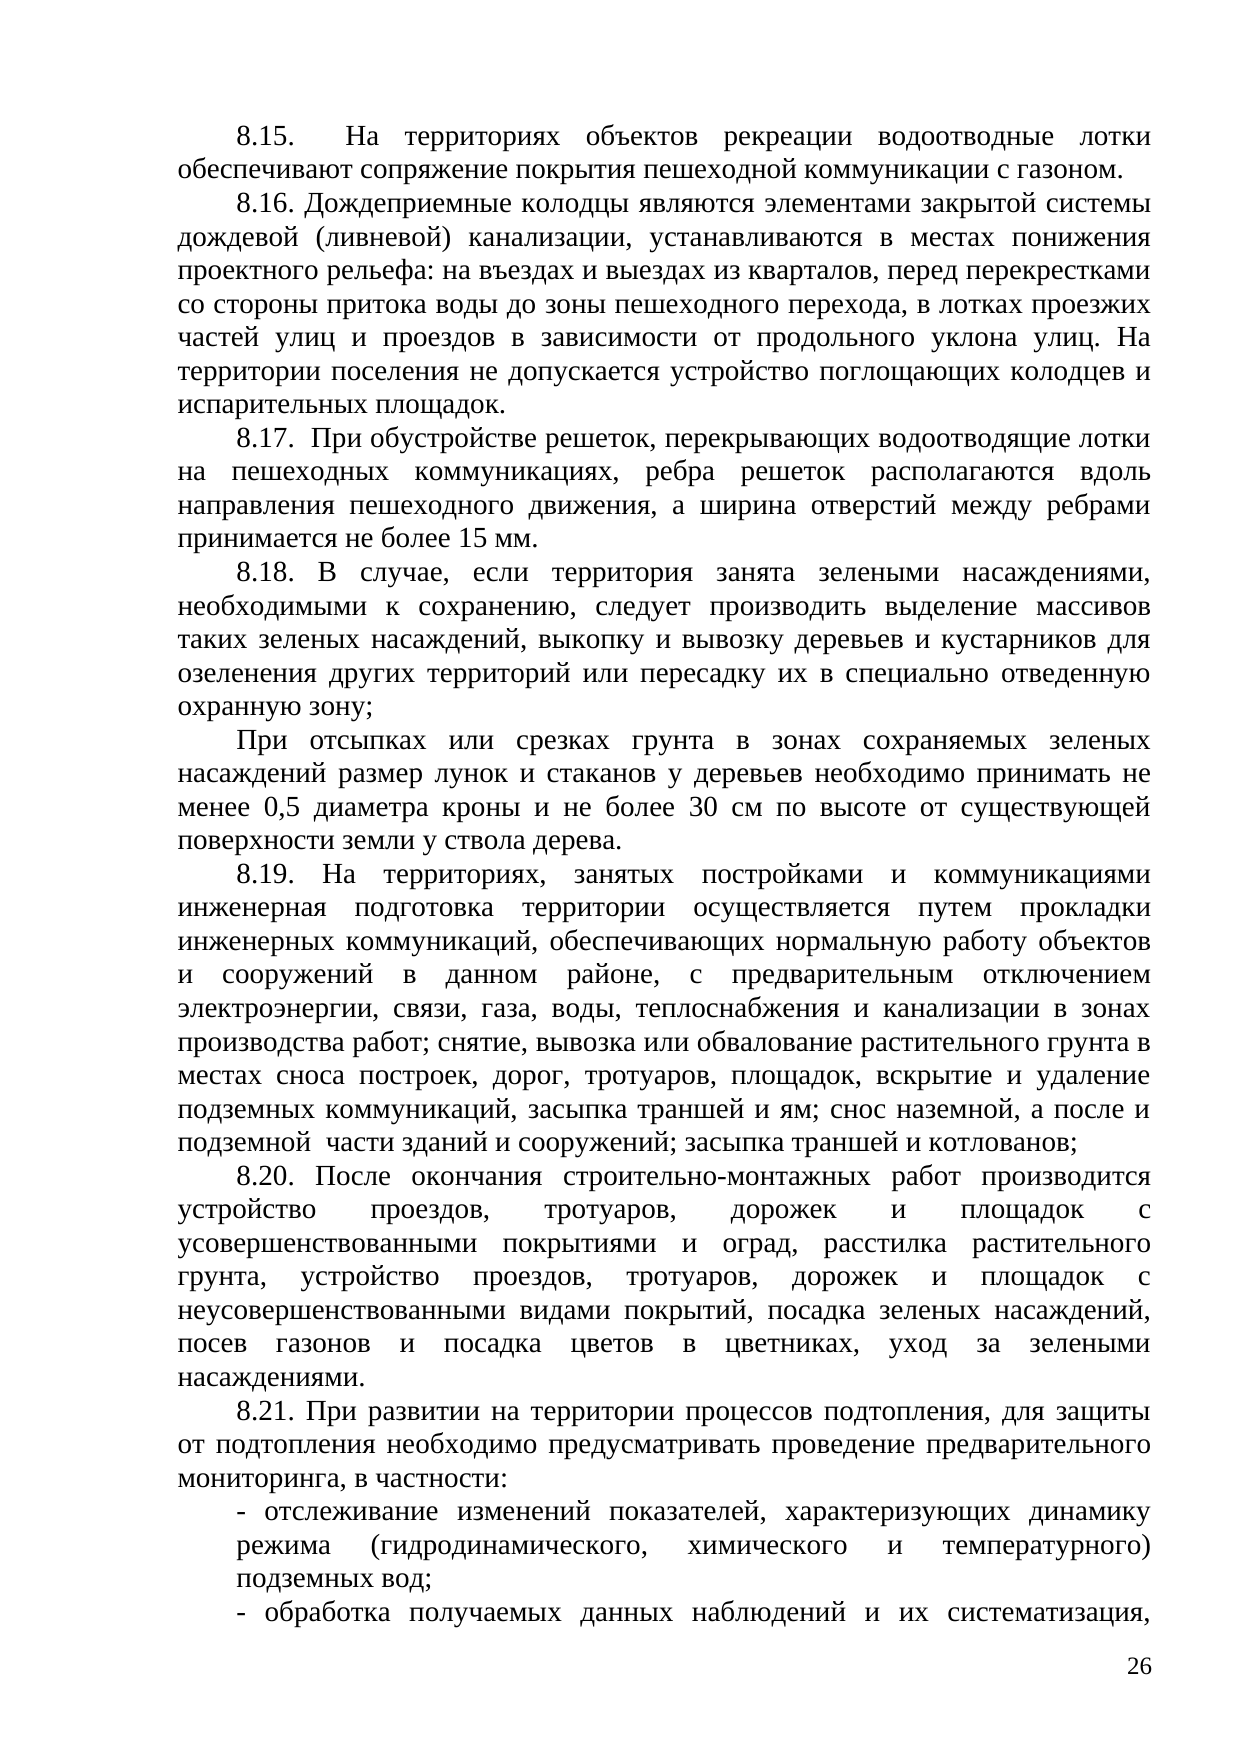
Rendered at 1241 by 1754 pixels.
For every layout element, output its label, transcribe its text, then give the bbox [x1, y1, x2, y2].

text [236, 1594, 1152, 1627]
text - отслеживание изменений показателей, характеризующих динамику режима (гидродинамического, химического и температурного) подземных вод; [236, 1493, 1152, 1594]
text 8.16. Дождеприемные колодцы являются элементами закрытой системы дождевой (ливневой) канализации, устанавливаются в местах понижения проектного рельефа: на въездах и выездах из кварталов, перед перекрестками со стороны притока воды до зоны пешеходного перехода, в лотках проезжих частей улиц и проездов в зависимости от продольного уклона улиц. На территории поселения не допускается устройство поглощающих колодцев и испарительных площадок. [177, 185, 1152, 420]
text При отсыпках или срезках грунта в зонах сохраняемых зеленых насаждений размер лунок и стаканов у деревьев необходимо принимать не менее 0,5 диаметра кроны и не более 30 см по высоте от существующей поверхности земли у ствола дерева. [177, 722, 1152, 856]
text 8.18. В случае, если территория занята зелеными насаждениями, необходимыми к сохранению, следует производить выделение массивов таких зеленых насаждений, выкопку и вывозку деревьев и кустарников для озеленения других территорий или пересадку их в специально отведенную охранную зону; [177, 554, 1152, 722]
text 8.21. При развитии на территории процессов подтопления, для защиты от подтопления необходимо предусматривать проведение предварительного мониторинга, в частности: [177, 1393, 1152, 1493]
text 8.19. На территориях, занятых постройками и коммуникациями инженерная подготовка территории осуществляется путем прокладки инженерных коммуникаций, обеспечивающих нормальную работу объектов и сооружений в данном районе, с предварительным отключением электроэнергии, связи, газа, воды, теплоснабжения и канализации в зонах производства работ; снятие, вывозка или обвалование растительного грунта в местах сноса построек, дорог, тротуаров, площадок, вскрытие и удаление подземных коммуникаций, засыпка траншей и ям; снос наземной, а после и подземной части зданий и сооружений; засыпка траншей и котлованов; [177, 856, 1152, 1158]
text 8.15. На территориях объектов рекреации водоотводные лотки обеспечивают сопряжение покрытия пешеходной коммуникации с газоном. [177, 118, 1152, 185]
text 8.20. После окончания строительно-монтажных работ производится устройство проездов, тротуаров, дорожек и площадок с усовершенствованными покрытиями и оград, расстилка растительного грунта, устройство проездов, тротуаров, дорожек и площадок с неусовершенствованными видами покрытий, посадка зеленых насаждений, посев газонов и посадка цветов в цветниках, уход за зелеными насаждениями. [177, 1158, 1152, 1393]
text 8.17. При обустройстве решеток, перекрывающих водоотводящие лотки на пешеходных коммуникациях, ребра решеток располагаются вдоль направления пешеходного движения, а ширина отверстий между ребрами принимается не более 15 мм. [177, 420, 1152, 554]
